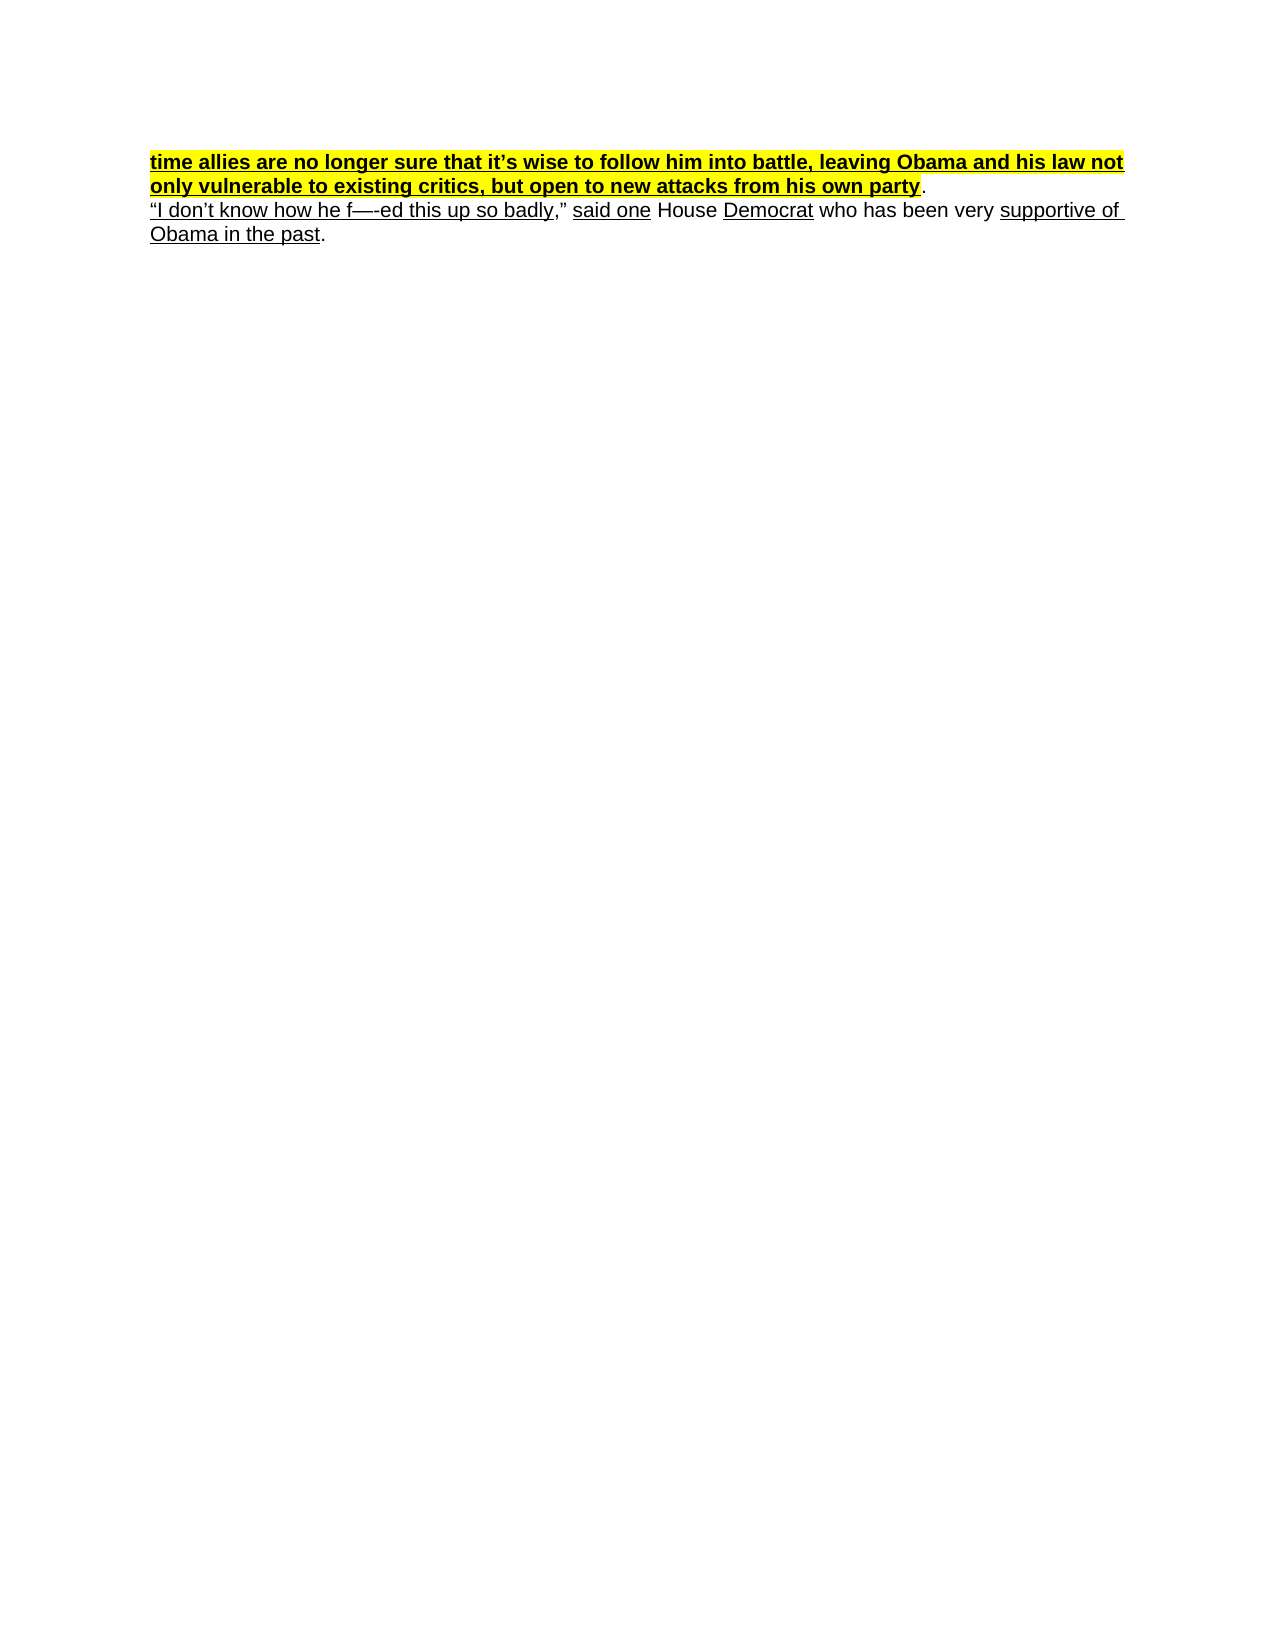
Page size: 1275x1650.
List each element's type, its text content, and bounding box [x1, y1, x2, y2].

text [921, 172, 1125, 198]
text “I don’t know how he f—-ed this up so badly,” said one House Democrat who has been very supportive of Obama in the past. [150, 198, 1125, 246]
